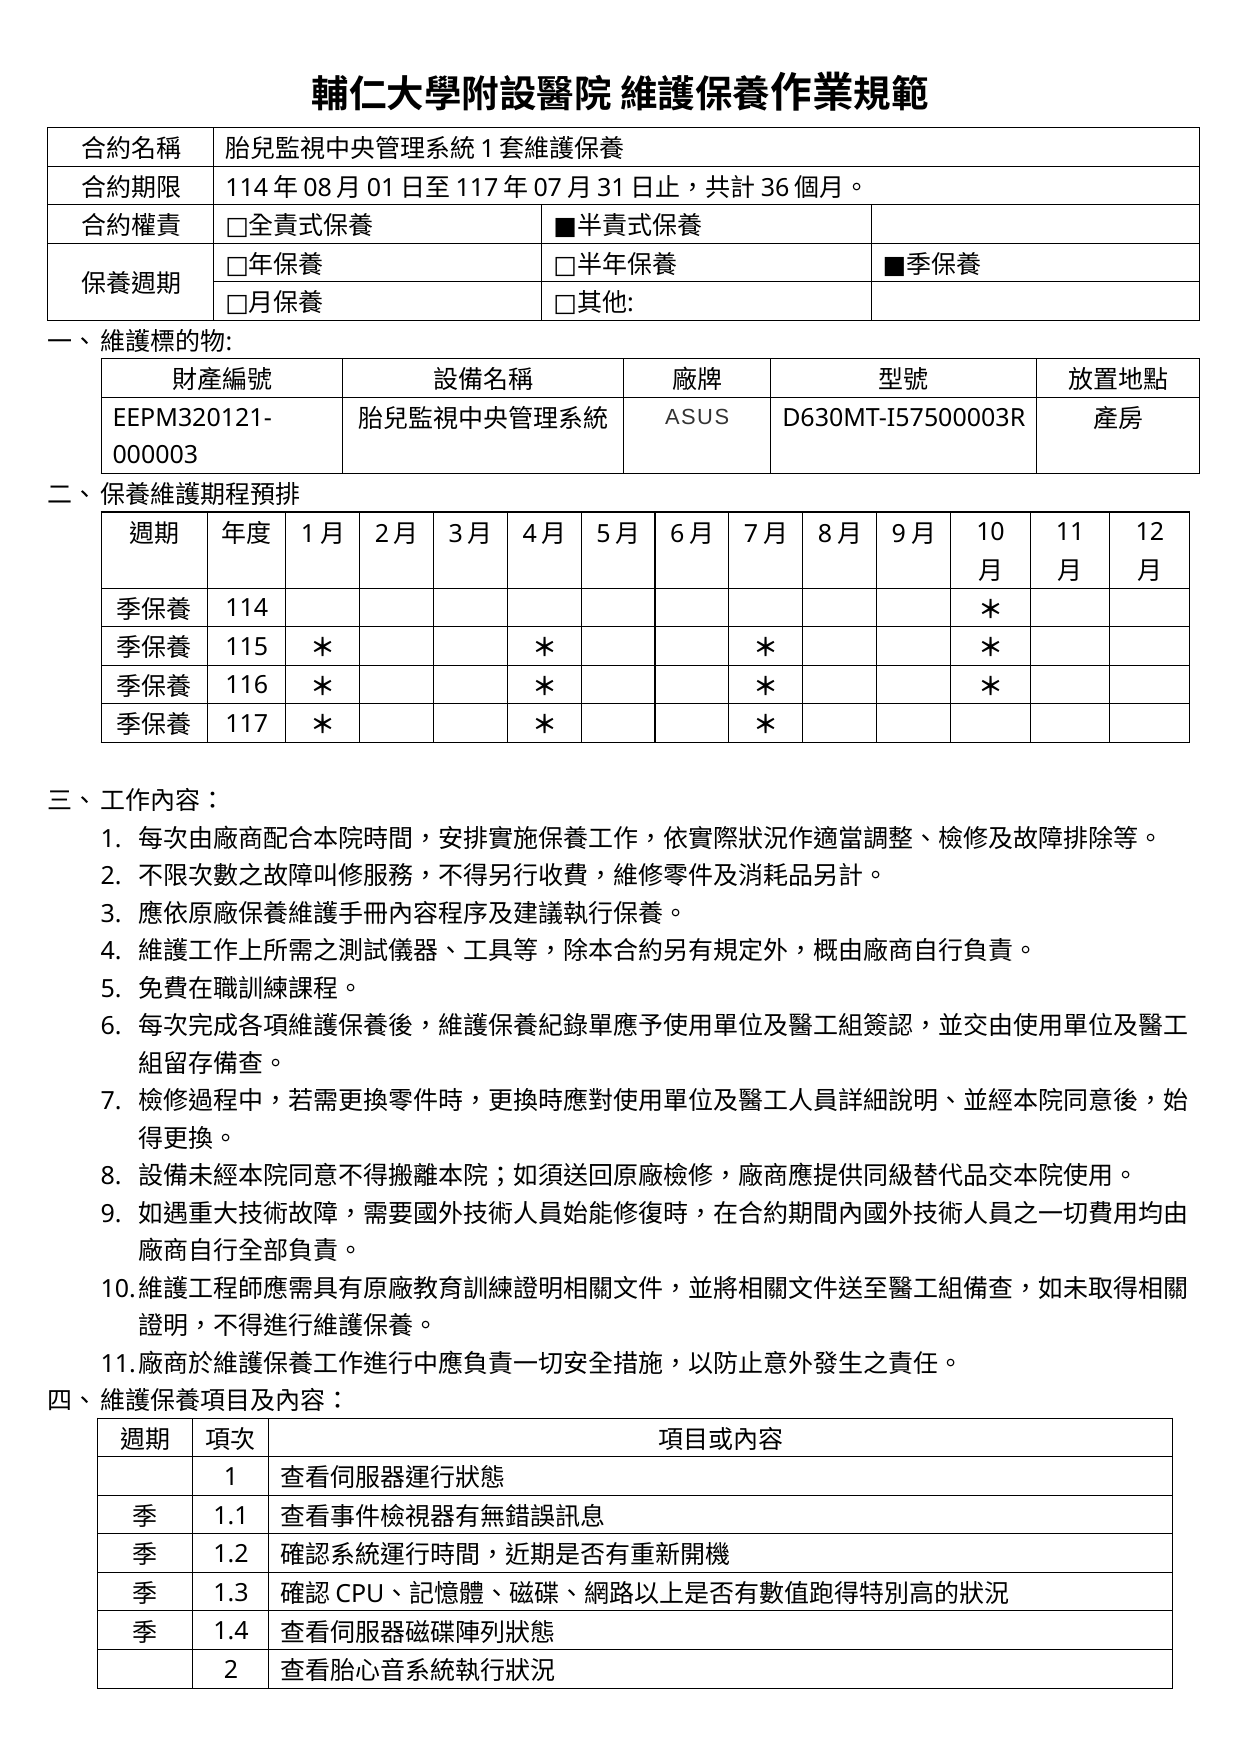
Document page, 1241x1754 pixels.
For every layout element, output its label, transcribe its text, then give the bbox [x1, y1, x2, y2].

list 廠商於維護保養工作進行中應負責一切安全措施，以防止意外發生之責任。 [100, 1343, 1193, 1380]
table_cell [656, 589, 728, 626]
table_header 項目或內容 [269, 1419, 1172, 1456]
table_cell [656, 627, 728, 664]
table_cell 1.3 [193, 1573, 268, 1610]
table_cell 確認系統運行時間，近期是否有重新開機 [269, 1534, 1172, 1572]
table_cell [1031, 666, 1109, 703]
table_cell 117 [208, 704, 285, 742]
table_cell ＊ [286, 627, 359, 664]
table_cell [582, 589, 654, 626]
table_cell 季保養 [102, 627, 207, 664]
table_cell [434, 589, 507, 626]
list 工作內容： [47, 780, 1193, 818]
table_cell 1.2 [193, 1534, 268, 1572]
table_header 6月 [656, 513, 728, 587]
table_cell 季 [98, 1496, 192, 1533]
table_cell [872, 282, 1199, 320]
table_header 胎兒監視中央管理系統1套維護保養 [214, 128, 1199, 166]
table_cell [434, 666, 507, 703]
table_header 放置地點 [1037, 359, 1199, 397]
table_cell [434, 704, 507, 742]
table_header 12月 [1110, 513, 1189, 587]
table_header 5月 [582, 513, 654, 587]
table_cell ＊ [729, 666, 802, 703]
table_cell [1031, 589, 1109, 626]
table_cell ＊ [951, 666, 1030, 703]
table_cell [803, 704, 876, 742]
list 每次由廠商配合本院時間，安排實施保養工作，依實際狀況作適當調整、檢修及故障排除等。 [100, 818, 1193, 855]
table_header 型號 [771, 359, 1036, 397]
table_cell 1 [193, 1457, 268, 1495]
table_cell ＊ [286, 704, 359, 742]
table_cell [656, 704, 728, 742]
table_cell 產房 [1037, 398, 1199, 473]
table_cell 胎兒監視中央管理系統 [343, 398, 623, 473]
table_header 8月 [803, 513, 876, 587]
list 不限次數之故障叫修服務，不得另行收費，維修零件及消耗品另計。 [100, 855, 1193, 893]
table_header 11月 [1031, 513, 1109, 587]
table_cell [877, 589, 950, 626]
table_cell 1.4 [193, 1611, 268, 1649]
table_header 年度 [208, 513, 285, 587]
table_cell [360, 704, 433, 742]
table_cell [434, 627, 507, 664]
text 輔仁大學附設醫院 維護保養作業規範 [47, 52, 1193, 127]
table_header 項次 [193, 1419, 268, 1456]
table_cell EEPM320121-000003 [102, 398, 342, 473]
table_cell [1110, 589, 1189, 626]
table_cell [877, 704, 950, 742]
table_cell 確認CPU、記憶體、磁碟、網路以上是否有數值跑得特別高的狀況 [269, 1573, 1172, 1610]
list 維護標的物: [47, 321, 1193, 358]
table_cell □月保養 [214, 282, 541, 320]
table_cell 114 [208, 589, 285, 626]
table_cell [1031, 704, 1109, 742]
table_cell ■季保養 [872, 244, 1199, 281]
table_cell [877, 666, 950, 703]
table_header 3月 [434, 513, 507, 587]
table_header 7月 [729, 513, 802, 587]
list 維護保養項目及內容： [47, 1380, 1193, 1418]
table_cell 查看事件檢視器有無錯誤訊息 [269, 1496, 1172, 1533]
table_header 1月 [286, 513, 359, 587]
table_cell [582, 627, 654, 664]
table_cell [98, 1650, 192, 1687]
list 維護工作上所需之測試儀器、工具等，除本合約另有規定外，概由廠商自行負責。 [100, 930, 1193, 968]
table_cell ＊ [951, 589, 1030, 626]
table_cell [286, 589, 359, 626]
table_cell 1.1 [193, 1496, 268, 1533]
table_cell 季保養 [102, 666, 207, 703]
table_cell [1110, 627, 1189, 664]
list 免費在職訓練課程。 [100, 968, 1193, 1005]
table_cell [360, 666, 433, 703]
table_cell 保養週期 [48, 244, 213, 320]
list 維護工程師應需具有原廠教育訓練證明相關文件，並將相關文件送至醫工組備查，如未取得相關證明，不得進行維護保養。 [100, 1268, 1193, 1343]
table_cell [360, 627, 433, 664]
table_cell ASUS [624, 398, 770, 473]
table_cell ＊ [729, 627, 802, 664]
table_cell [508, 589, 581, 626]
table_cell 季 [98, 1611, 192, 1649]
table_header 4月 [508, 513, 581, 587]
list 設備未經本院同意不得搬離本院；如須送回原廠檢修，廠商應提供同級替代品交本院使用。 [100, 1155, 1193, 1193]
table_cell 查看伺服器運行狀態 [269, 1457, 1172, 1495]
table_cell 116 [208, 666, 285, 703]
table_cell 季保養 [102, 589, 207, 626]
table_cell [872, 205, 1199, 243]
table_cell 114年08月01日至117年07月31日止，共計36個月。 [214, 167, 1199, 204]
table_cell 2 [193, 1650, 268, 1687]
table_cell 合約權責 [48, 205, 213, 243]
table_cell □年保養 [214, 244, 541, 281]
table_cell 季 [98, 1534, 192, 1572]
table_header 廠牌 [624, 359, 770, 397]
table_cell □全責式保養 [214, 205, 541, 243]
table_header 10月 [951, 513, 1030, 587]
table_header 週期 [102, 513, 207, 587]
table_cell [951, 704, 1030, 742]
table_header 設備名稱 [343, 359, 623, 397]
table_header 2月 [360, 513, 433, 587]
table_header 合約名稱 [48, 128, 213, 166]
table_cell □其他: [542, 282, 871, 320]
table_cell [1110, 704, 1189, 742]
table_cell [729, 589, 802, 626]
list 應依原廠保養維護手冊內容程序及建議執行保養。 [100, 893, 1193, 930]
table_header 週期 [98, 1419, 192, 1456]
table_cell [803, 666, 876, 703]
table_cell [360, 589, 433, 626]
table_cell [1031, 627, 1109, 664]
table_cell 季保養 [102, 704, 207, 742]
table_cell 季 [98, 1573, 192, 1610]
table_cell [656, 666, 728, 703]
table_cell 合約期限 [48, 167, 213, 204]
table_cell ＊ [951, 627, 1030, 664]
table_cell D630MT-I57500003R [771, 398, 1036, 473]
table_cell [803, 589, 876, 626]
table_cell ＊ [508, 666, 581, 703]
table_cell [582, 704, 654, 742]
table_cell 115 [208, 627, 285, 664]
table_cell ＊ [729, 704, 802, 742]
table_cell [582, 666, 654, 703]
table_cell [803, 627, 876, 664]
table_cell ＊ [286, 666, 359, 703]
table_cell □半年保養 [542, 244, 871, 281]
table_cell ＊ [508, 704, 581, 742]
table_cell [98, 1457, 192, 1495]
table_cell 查看胎心音系統執行狀況 [269, 1650, 1172, 1687]
list 如遇重大技術故障，需要國外技術人員始能修復時，在合約期間內國外技術人員之一切費用均由廠商自行全部負責。 [100, 1193, 1193, 1268]
table_cell ■半責式保養 [542, 205, 871, 243]
table_cell [1110, 666, 1189, 703]
table_header 財產編號 [102, 359, 342, 397]
table_cell 查看伺服器磁碟陣列狀態 [269, 1611, 1172, 1649]
table_header 9月 [877, 513, 950, 587]
list 檢修過程中，若需更換零件時，更換時應對使用單位及醫工人員詳細說明、並經本院同意後，始得更換。 [100, 1080, 1193, 1155]
list 保養維護期程預排 [47, 474, 1193, 511]
list 每次完成各項維護保養後，維護保養紀錄單應予使用單位及醫工組簽認，並交由使用單位及醫工組留存備查。 [100, 1005, 1193, 1080]
table_cell [877, 627, 950, 664]
table_cell ＊ [508, 627, 581, 664]
